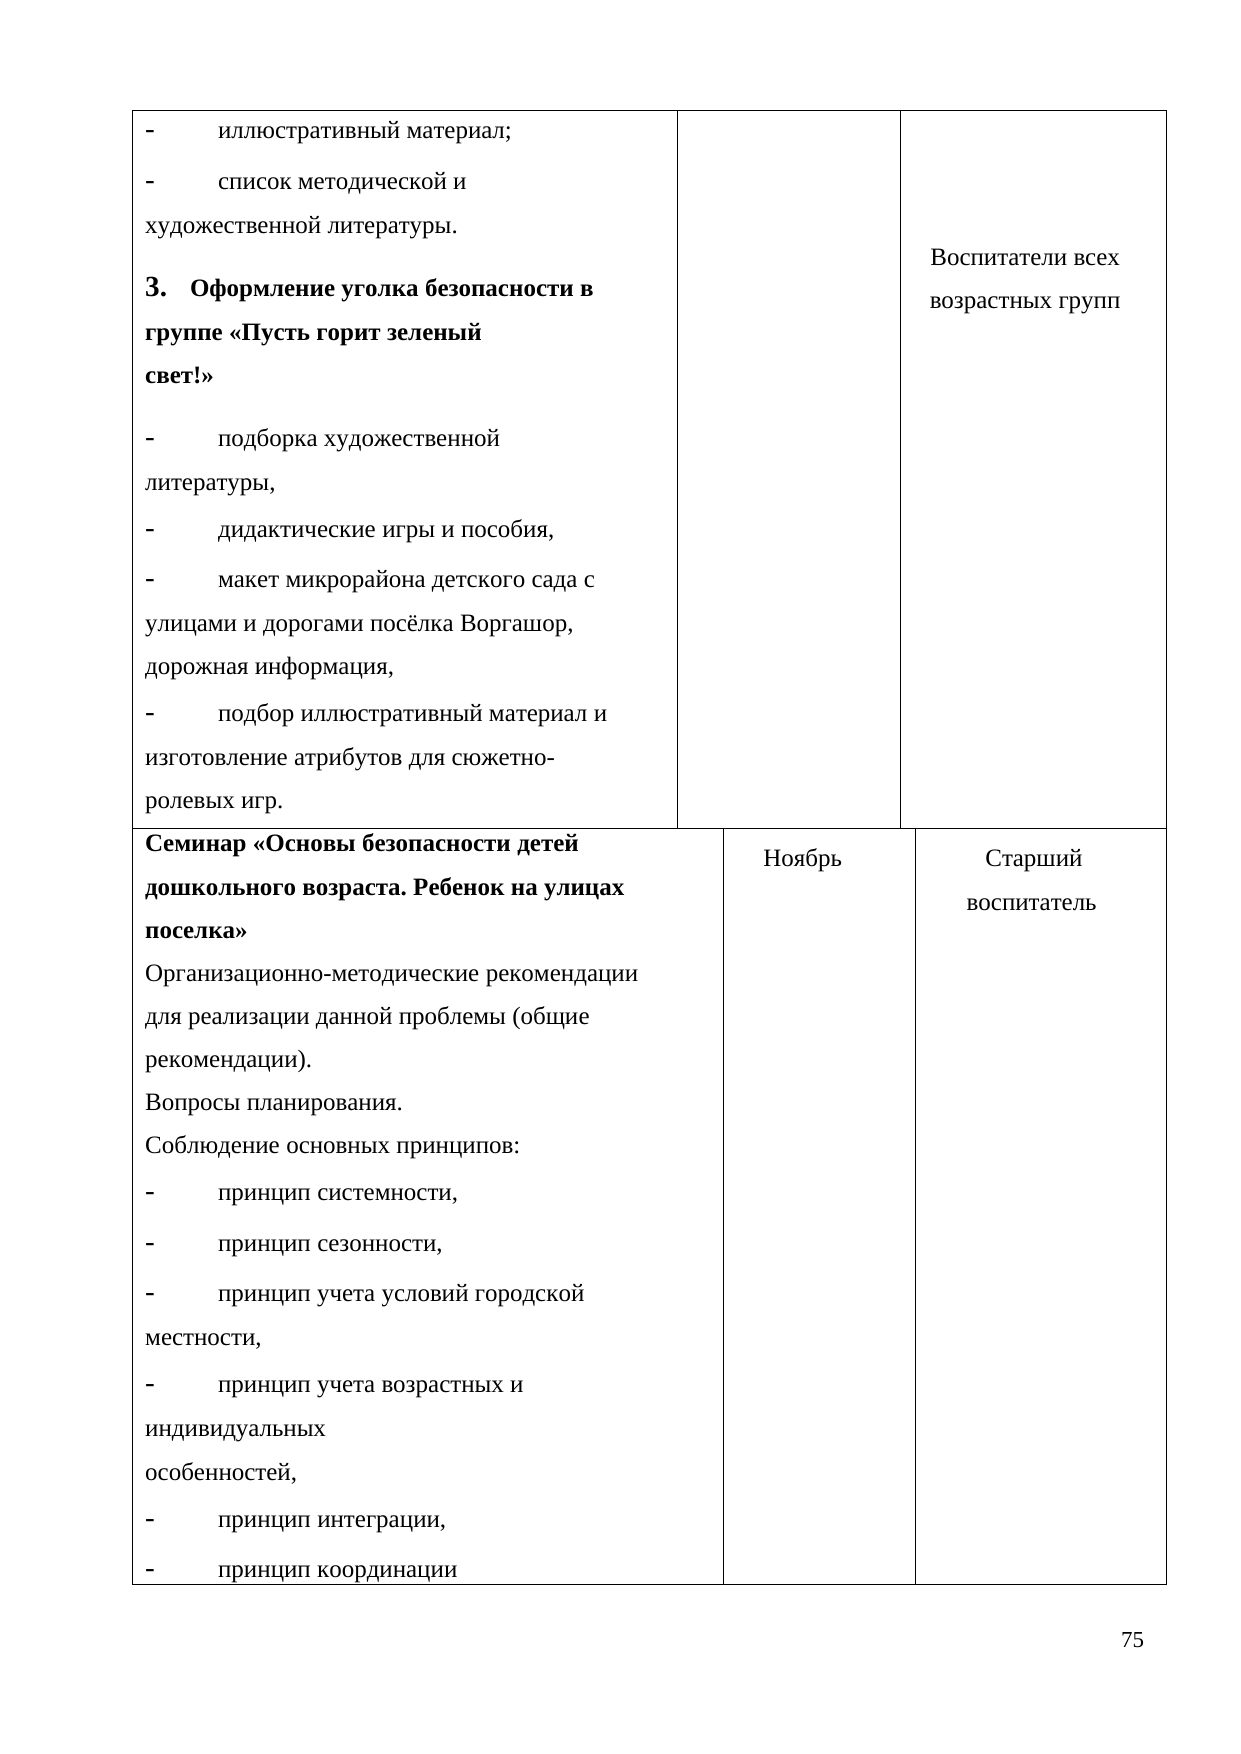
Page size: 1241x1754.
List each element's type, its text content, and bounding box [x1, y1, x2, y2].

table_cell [901, 111, 1166, 827]
table_cell Старший воспитатель [916, 829, 1166, 1584]
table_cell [133, 111, 677, 827]
table_cell Ноябрь [724, 829, 915, 1584]
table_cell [133, 829, 723, 1584]
table_cell [678, 111, 900, 827]
